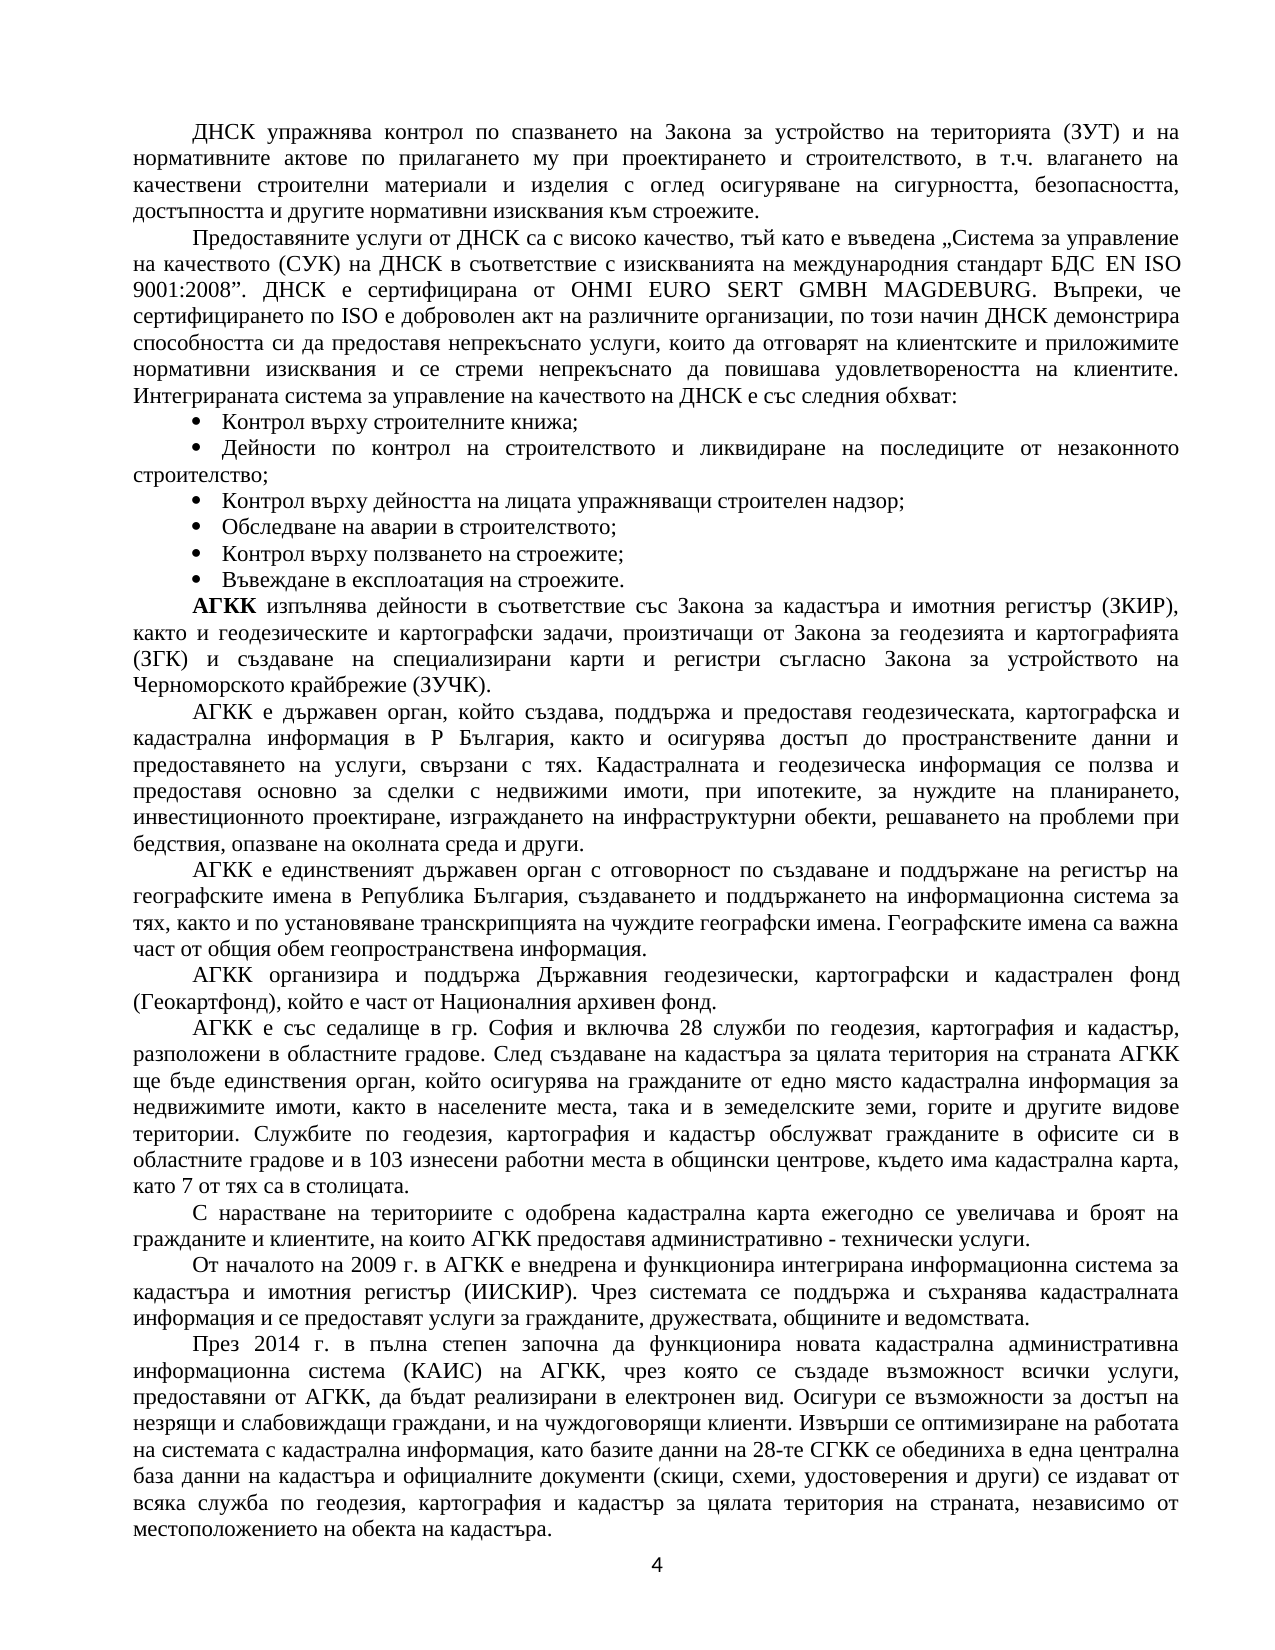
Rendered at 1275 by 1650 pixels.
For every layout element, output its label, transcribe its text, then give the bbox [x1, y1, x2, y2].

text АГКК изпълнява дейности в съответствие със Закона за кадастъра и имотния регистър (ЗКИР), както и геодезическите и картографски задачи, произтичащи от Закона за геодезията и картографията (ЗГК) и създаване на специализирани карти и регистри съгласно Закона за устройството на Черноморското крайбрежие (ЗУЧК). [133, 592, 1181, 698]
list Дейности по контрол на строителството и ликвидиране на последиците от незаконното строителство; [133, 434, 1181, 487]
text АГКК е единственият държавен орган с отговорност по създаване и поддържане на регистър на географските имена в Република България, създаването и поддържането на информационна система за тях, както и по установяване транскрипцията на чуждите географски имена. Географските имена са важна част от общия обем геопространствена информация. [133, 856, 1181, 961]
list Контрол върху дейността на лицата упражняващи строителен надзор; [133, 487, 1181, 513]
text АГКК е със седалище в гр. София и включва 28 служби по геодезия, картография и кадастър, разположени в областните градове. След създаване на кадастъра за цялата територия на страната АГКК ще бъде единствения орган, който осигурява на гражданите от едно място кадастрална информация за недвижимите имоти, както в населените места, така и в земеделските земи, горите и другите видове територии. Службите по геодезия, картография и кадастър обслужват гражданите в офисите си в областните градове и в 103 изнесени работни места в общински центрове, където има кадастрална карта, като 7 от тях са в столицата. [133, 1014, 1181, 1199]
text АГКК е държавен орган, който създава, поддържа и предоставя геодезическата, картографска и кадастрална информация в Р България, както и осигурява достъп до пространствените данни и предоставянето на услуги, свързани с тях. Кадастралната и геодезическа информация се ползва и предоставя основно за сделки с недвижими имоти, при ипотеките, за нуждите на планирането, инвестиционното проектиране, изграждането на инфраструктурни обекти, решаването на проблеми при бедствия, опазване на околната среда и други. [133, 698, 1181, 856]
list Обследване на аварии в строителството; [133, 513, 1181, 540]
list Въвеждане в експлоатация на строежите. [133, 566, 1181, 592]
text От началото на 2009 г. в АГКК е внедрена и функционира интегрирана информационна система за кадастъра и имотния регистър (ИИСКИР). Чрез системата се поддържа и съхранява кадастралната информация и се предоставят услуги за гражданите, дружествата, общините и ведомствата. [133, 1251, 1181, 1330]
text През 2014 г. в пълна степен започна да функционира новата кадастрална административна информационна система (КАИС) на АГКК, чрез която се създаде възможност всички услуги, предоставяни от АГКК, да бъдат реализирани в електронен вид. Осигури се възможности за достъп на незрящи и слабовиждащи граждани, и на чуждоговорящи клиенти. Извърши се оптимизиране на работата на системата с кадастрална информация, като базите данни на 28-те СГКК се обединиха в една централна база данни на кадастъра и официалните документи (скици, схеми, удостоверения и други) се издават от всяка служба по геодезия, картография и кадастър за цялата територия на страната, независимо от местоположението на обекта на кадастъра. [133, 1330, 1181, 1541]
list Контрол върху строителните книжа; [133, 408, 1181, 434]
text ДНСК упражнява контрол по спазването на Закона за устройство на територията (ЗУТ) и на нормативните актове по прилагането му при проектирането и строителството, в т.ч. влагането на качествени строителни материали и изделия с оглед осигуряване на сигурността, безопасността, достъпността и другите нормативни изисквания към строежите. [133, 118, 1181, 223]
text Предоставяните услуги от ДНСК са с високо качество, тъй като е въведена „Система за управление на качеството (СУК) на ДНСК в съответствие с изискванията на международния стандарт БДС EN ISO 9001:2008”. ДНСК е сертифицирана от ОНМI EURO SERT GMBH MAGDEBURG. Въпреки, че сертифицирането по ISO е доброволен акт на различните организации, по този начин ДНСК демонстрира способността си да предоставя непрекъснато услуги, които да отговарят на клиентските и приложимите нормативни изисквания и се стреми непрекъснато да повишава удовлетвореността на клиентите. Интегрираната система за управление на качеството на ДНСК е със следния обхват: [133, 223, 1181, 408]
text С нарастване на териториите с одобрена кадастрална карта ежегодно се увеличава и броят на гражданите и клиентите, на които АГКК предоставя административно - технически услуги. [133, 1199, 1181, 1251]
list Контрол върху ползването на строежите; [133, 540, 1181, 566]
text АГКК организира и поддържа Държавния геодезически, картографски и кадастрален фонд (Геокартфонд), който е част от Националния архивен фонд. [133, 961, 1181, 1014]
